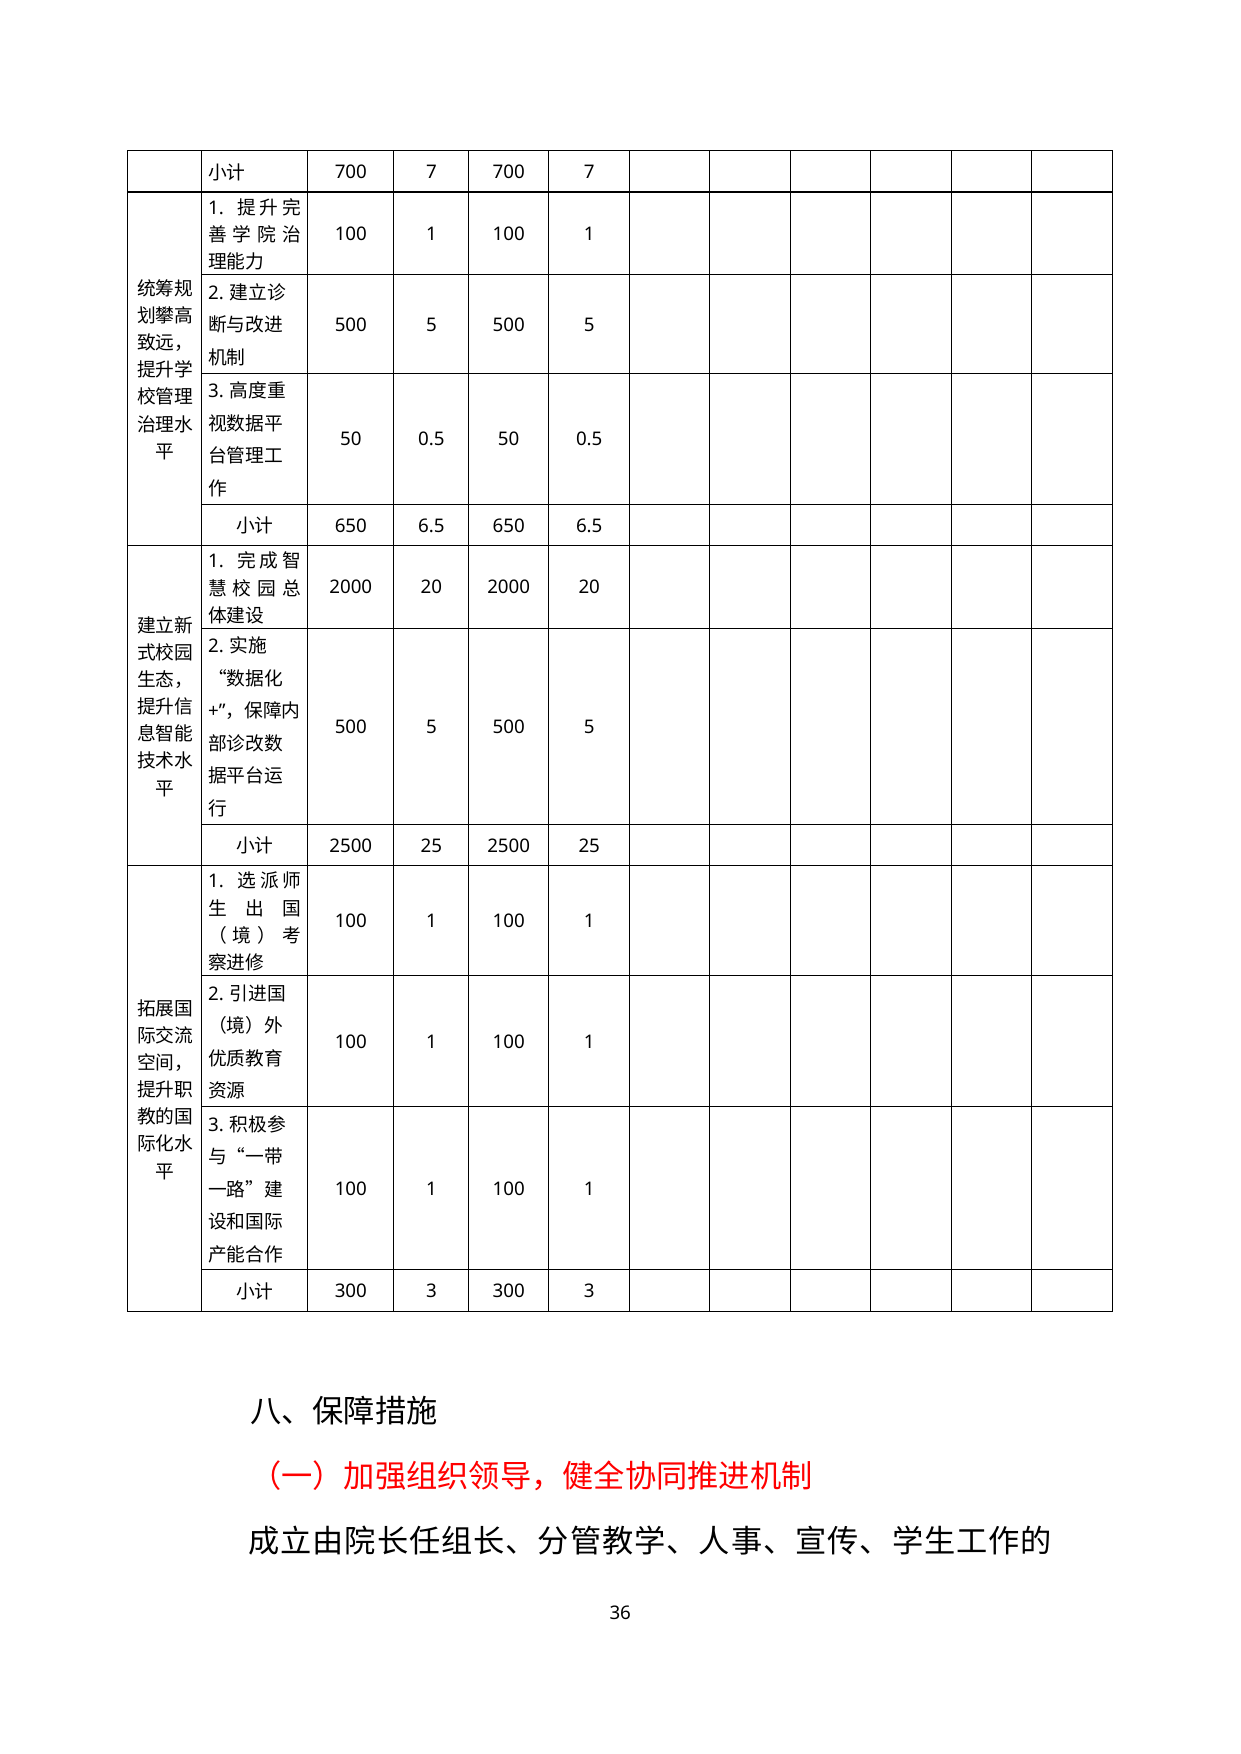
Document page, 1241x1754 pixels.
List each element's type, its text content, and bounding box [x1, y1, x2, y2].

table_cell 小计 [202, 505, 307, 545]
table_cell 2. 实施“数据化+”，保障内部诊改数据平台运行 [202, 629, 307, 823]
table_cell [952, 629, 1031, 823]
table_cell [710, 976, 790, 1106]
table_cell 3 [394, 1270, 468, 1311]
text （一）加强组织领导，健全协同推进机制 [187, 1442, 1053, 1507]
table_cell [710, 825, 790, 865]
table_cell [871, 825, 951, 865]
table_cell 500 [469, 629, 548, 823]
table_cell [1032, 546, 1112, 627]
table_cell 1 [549, 976, 629, 1106]
table_cell 2. 引进国（境）外优质教育资源 [202, 976, 307, 1106]
table_cell [791, 374, 870, 503]
table_cell [952, 193, 1031, 274]
table_cell [952, 976, 1031, 1106]
table_cell [791, 629, 870, 823]
table_cell [710, 151, 790, 191]
table_cell 50 [308, 374, 393, 503]
table_cell [710, 629, 790, 823]
table_cell [791, 151, 870, 191]
table_cell 500 [308, 629, 393, 823]
table_cell [1032, 1107, 1112, 1269]
table_cell [1032, 629, 1112, 823]
table_cell 300 [308, 1270, 393, 1311]
table_cell 7 [394, 151, 468, 191]
table_cell [952, 546, 1031, 627]
table_cell [871, 629, 951, 823]
table_cell [1032, 193, 1112, 274]
table_cell [630, 505, 709, 545]
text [187, 1507, 1053, 1572]
table_cell 25 [394, 825, 468, 865]
table_cell 5 [394, 629, 468, 823]
table_cell [871, 193, 951, 274]
table_cell 100 [308, 866, 393, 975]
table_cell 建立新式校园生态，提升信息智能技术水平 [128, 546, 201, 865]
table_cell [791, 193, 870, 274]
table_cell [710, 546, 790, 627]
table_cell 2. 建立诊断与改进机制 [202, 275, 307, 372]
table_cell [952, 151, 1031, 191]
table_cell 3. 积极参与“一带一路”建设和国际产能合作 [202, 1107, 307, 1269]
table_cell [1032, 505, 1112, 545]
table_cell [710, 505, 790, 545]
table_cell 7 [549, 151, 629, 191]
table_cell [1032, 275, 1112, 372]
table_cell 500 [469, 275, 548, 372]
table_cell 50 [469, 374, 548, 503]
text 八、保障措施 [187, 1377, 1053, 1442]
table_cell 100 [308, 976, 393, 1106]
table_cell 700 [469, 151, 548, 191]
table_cell [630, 1270, 709, 1311]
table_cell [791, 275, 870, 372]
table_cell [710, 193, 790, 274]
table_cell [871, 546, 951, 627]
table_cell [630, 1107, 709, 1269]
table_cell 1 [394, 976, 468, 1106]
table_cell 1 [549, 1107, 629, 1269]
table_cell 1 [394, 1107, 468, 1269]
table_cell [630, 866, 709, 975]
table_cell 拓展国际交流空间，提升职教的国际化水平 [128, 866, 201, 1311]
table_cell [952, 866, 1031, 975]
table_cell 2500 [308, 825, 393, 865]
table_cell 3. 高度重视数据平台管理工作 [202, 374, 307, 503]
table_cell [710, 1107, 790, 1269]
table_cell [871, 275, 951, 372]
table_cell 650 [308, 505, 393, 545]
table_cell 100 [469, 193, 548, 274]
table_cell 1. 提升完善学院治理能力 [202, 193, 307, 274]
table_cell [791, 976, 870, 1106]
table_cell 20 [549, 546, 629, 627]
table_cell 小计 [202, 151, 307, 191]
table_cell [1032, 374, 1112, 503]
table_cell 5 [549, 629, 629, 823]
table_cell [710, 275, 790, 372]
table_cell [791, 866, 870, 975]
table_cell 0.5 [394, 374, 468, 503]
table_cell 6.5 [394, 505, 468, 545]
table_cell [1032, 825, 1112, 865]
table_cell 2000 [469, 546, 548, 627]
table_cell [1032, 866, 1112, 975]
table_cell [630, 629, 709, 823]
table_cell 500 [308, 275, 393, 372]
table_cell [791, 1107, 870, 1269]
table_cell [630, 825, 709, 865]
table_cell 20 [394, 546, 468, 627]
table_cell [630, 374, 709, 503]
table_cell [630, 193, 709, 274]
table_cell [791, 1270, 870, 1311]
table_cell 1 [549, 866, 629, 975]
table_cell 300 [469, 1270, 548, 1311]
table_cell [952, 1107, 1031, 1269]
table_cell [952, 505, 1031, 545]
table_cell [630, 275, 709, 372]
table_cell [791, 825, 870, 865]
table_cell 5 [394, 275, 468, 372]
table_cell 小计 [202, 825, 307, 865]
table_cell 100 [308, 193, 393, 274]
table_cell [710, 374, 790, 503]
table_cell 5 [549, 275, 629, 372]
table_cell [791, 546, 870, 627]
table_cell [791, 505, 870, 545]
table_cell 0.5 [549, 374, 629, 503]
table_cell [952, 374, 1031, 503]
table_cell [871, 505, 951, 545]
table_cell [871, 1107, 951, 1269]
table_cell 3 [549, 1270, 629, 1311]
table_cell [630, 151, 709, 191]
table_cell [952, 1270, 1031, 1311]
table_cell 2500 [469, 825, 548, 865]
table_cell 25 [549, 825, 629, 865]
table_cell [710, 866, 790, 975]
table_cell 100 [469, 1107, 548, 1269]
table_cell 1. 完成智慧校园总体建设 [202, 546, 307, 627]
table_cell 100 [469, 976, 548, 1106]
table_cell [630, 976, 709, 1106]
table_cell [1032, 151, 1112, 191]
table_cell 1. 选派师生出国（境）考察进修 [202, 866, 307, 975]
table_cell 1 [394, 866, 468, 975]
table_cell 100 [469, 866, 548, 975]
table_cell 统筹规划攀高致远，提升学校管理治理水平 [128, 193, 201, 545]
table_cell 100 [308, 1107, 393, 1269]
table_cell [952, 825, 1031, 865]
table_cell [871, 374, 951, 503]
table_cell [1032, 1270, 1112, 1311]
table_cell 1 [549, 193, 629, 274]
table_cell [710, 1270, 790, 1311]
table_cell 2000 [308, 546, 393, 627]
table_cell 小计 [202, 1270, 307, 1311]
table_cell [630, 546, 709, 627]
table_cell [871, 976, 951, 1106]
table_cell 6.5 [549, 505, 629, 545]
table_cell 700 [308, 151, 393, 191]
table_cell [871, 151, 951, 191]
table_cell [952, 275, 1031, 372]
table_cell [871, 1270, 951, 1311]
table_cell [871, 866, 951, 975]
table_cell [1032, 976, 1112, 1106]
table_cell 1 [394, 193, 468, 274]
table_cell 650 [469, 505, 548, 545]
